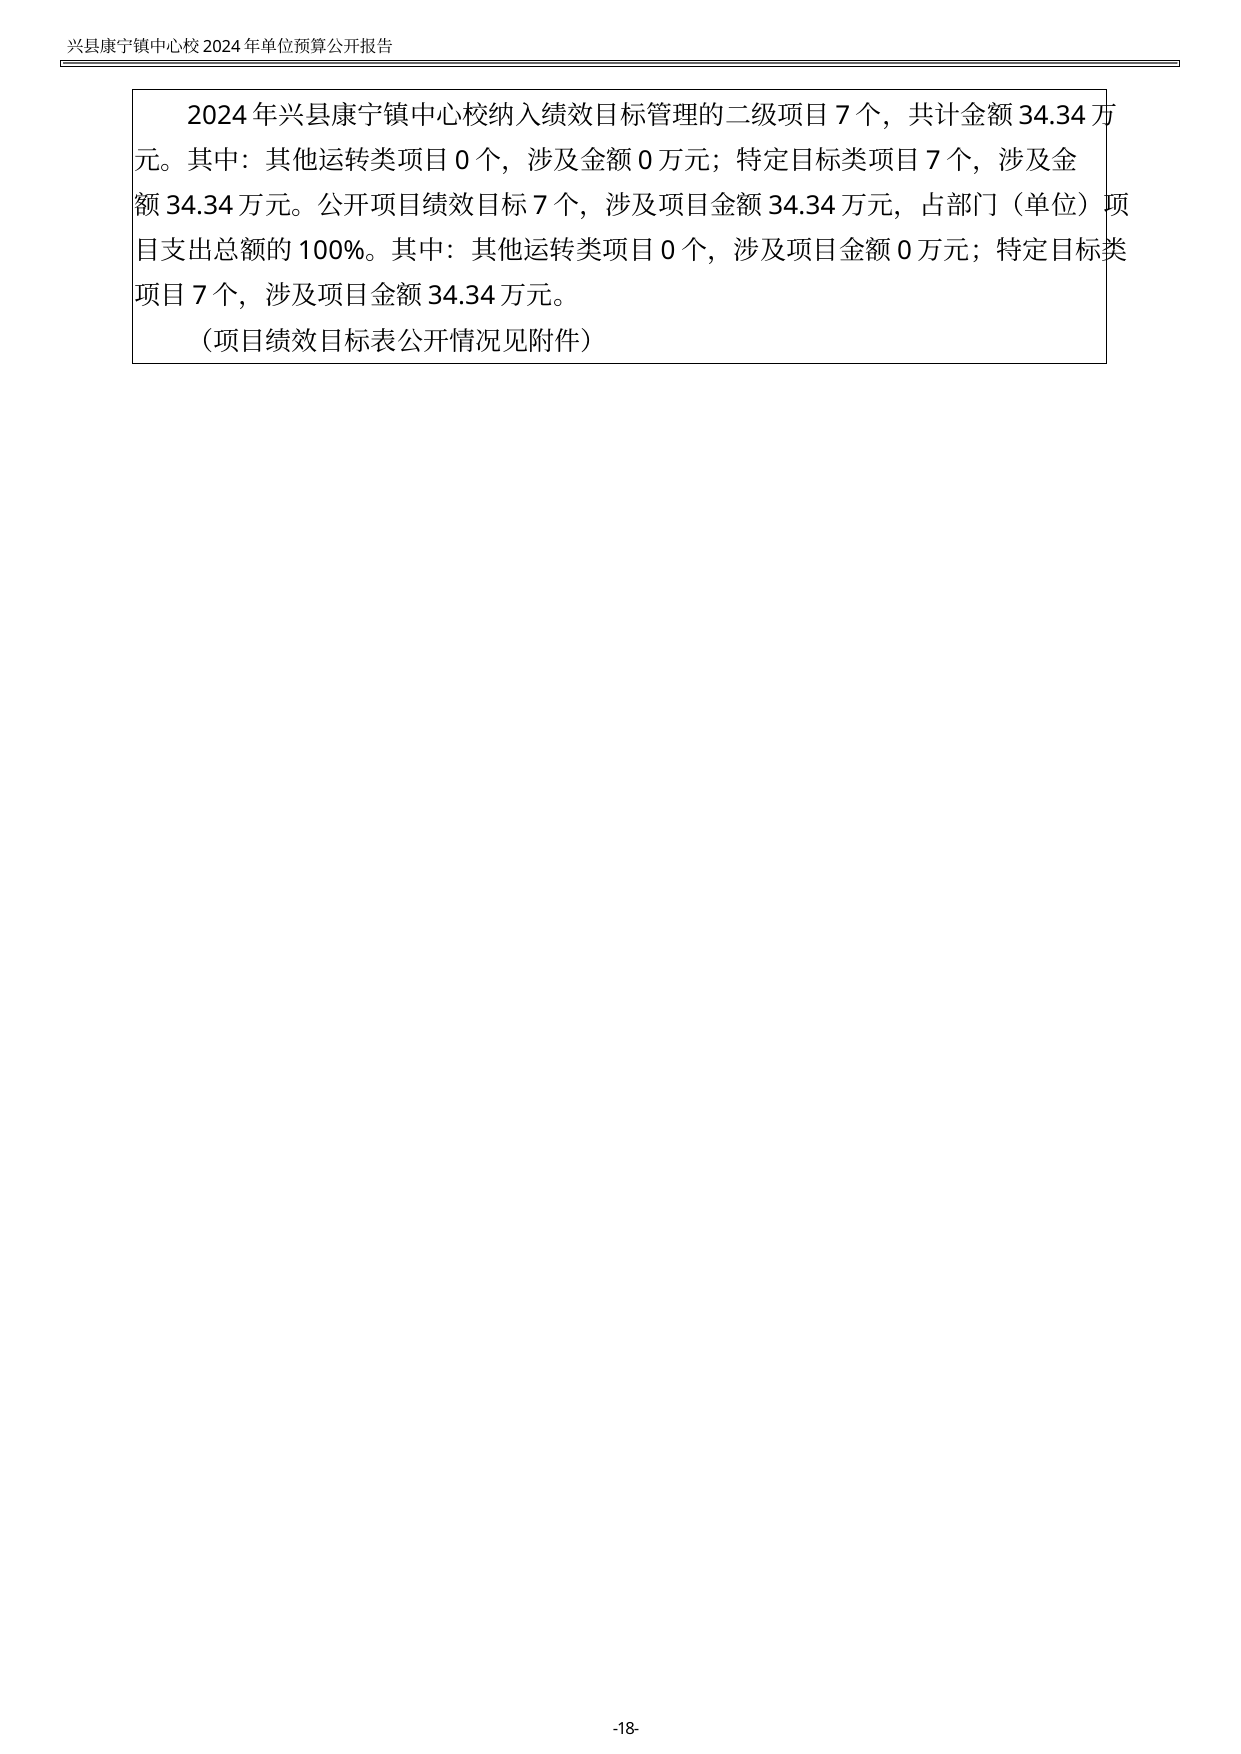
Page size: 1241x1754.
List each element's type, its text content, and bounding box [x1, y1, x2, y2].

picture [403, 201, 415, 207]
picture [901, 242, 908, 256]
picture [691, 201, 703, 207]
picture [141, 246, 153, 252]
picture [433, 331, 439, 339]
picture [325, 331, 337, 336]
picture [167, 291, 179, 297]
picture [763, 105, 773, 121]
picture [534, 292, 541, 301]
picture [875, 202, 882, 211]
picture [246, 337, 258, 343]
picture [483, 290, 489, 298]
picture [796, 156, 808, 162]
text -18- [613, 1721, 1230, 1738]
picture [317, 242, 324, 256]
picture [849, 203, 860, 211]
picture [823, 200, 829, 208]
picture [1036, 110, 1042, 118]
picture [220, 331, 229, 346]
picture [1099, 113, 1106, 121]
picture [142, 157, 149, 166]
picture [600, 111, 612, 117]
picture [226, 335, 234, 346]
picture [432, 340, 439, 346]
picture [350, 285, 362, 290]
picture [217, 154, 225, 160]
picture [482, 201, 494, 207]
picture [351, 204, 359, 211]
picture [666, 158, 677, 166]
picture [901, 150, 913, 155]
picture [951, 247, 958, 256]
picture [636, 246, 648, 252]
picture [430, 156, 442, 162]
picture [403, 195, 415, 200]
picture [227, 154, 234, 160]
picture [925, 248, 936, 256]
picture [641, 152, 648, 166]
picture [332, 242, 339, 256]
picture [432, 244, 439, 250]
picture [424, 109, 431, 115]
picture [796, 150, 808, 155]
picture [664, 242, 671, 256]
picture [523, 112, 532, 121]
picture [1073, 110, 1079, 118]
picture [350, 291, 362, 297]
picture [1056, 246, 1068, 252]
picture [133, 90, 1106, 363]
picture [184, 200, 190, 208]
picture [458, 152, 465, 166]
picture [553, 115, 562, 121]
picture [786, 200, 792, 208]
picture [600, 105, 612, 110]
picture [277, 341, 286, 346]
picture [235, 110, 241, 118]
picture [221, 200, 227, 208]
picture [445, 290, 451, 298]
picture [430, 150, 442, 155]
picture [482, 195, 494, 200]
picture [246, 331, 258, 336]
picture [206, 107, 213, 121]
picture [819, 246, 831, 252]
picture [487, 331, 496, 338]
picture [1056, 240, 1068, 245]
picture [810, 105, 822, 110]
picture [508, 293, 519, 301]
picture [422, 244, 430, 250]
picture [810, 111, 822, 117]
picture [273, 202, 280, 211]
picture [678, 106, 688, 121]
picture [414, 109, 422, 115]
picture [692, 157, 699, 166]
picture [167, 285, 179, 290]
picture [61, 61, 1179, 66]
text 兴县康宁镇中心校2024年单位预算公开报告 [67, 39, 1230, 56]
picture [335, 107, 344, 121]
picture [246, 203, 257, 211]
picture [501, 108, 510, 121]
picture [141, 240, 153, 245]
picture [325, 337, 337, 343]
picture [353, 195, 359, 203]
picture [636, 240, 648, 245]
picture [819, 240, 831, 245]
picture [691, 195, 703, 200]
picture [901, 156, 913, 162]
picture [434, 205, 443, 211]
